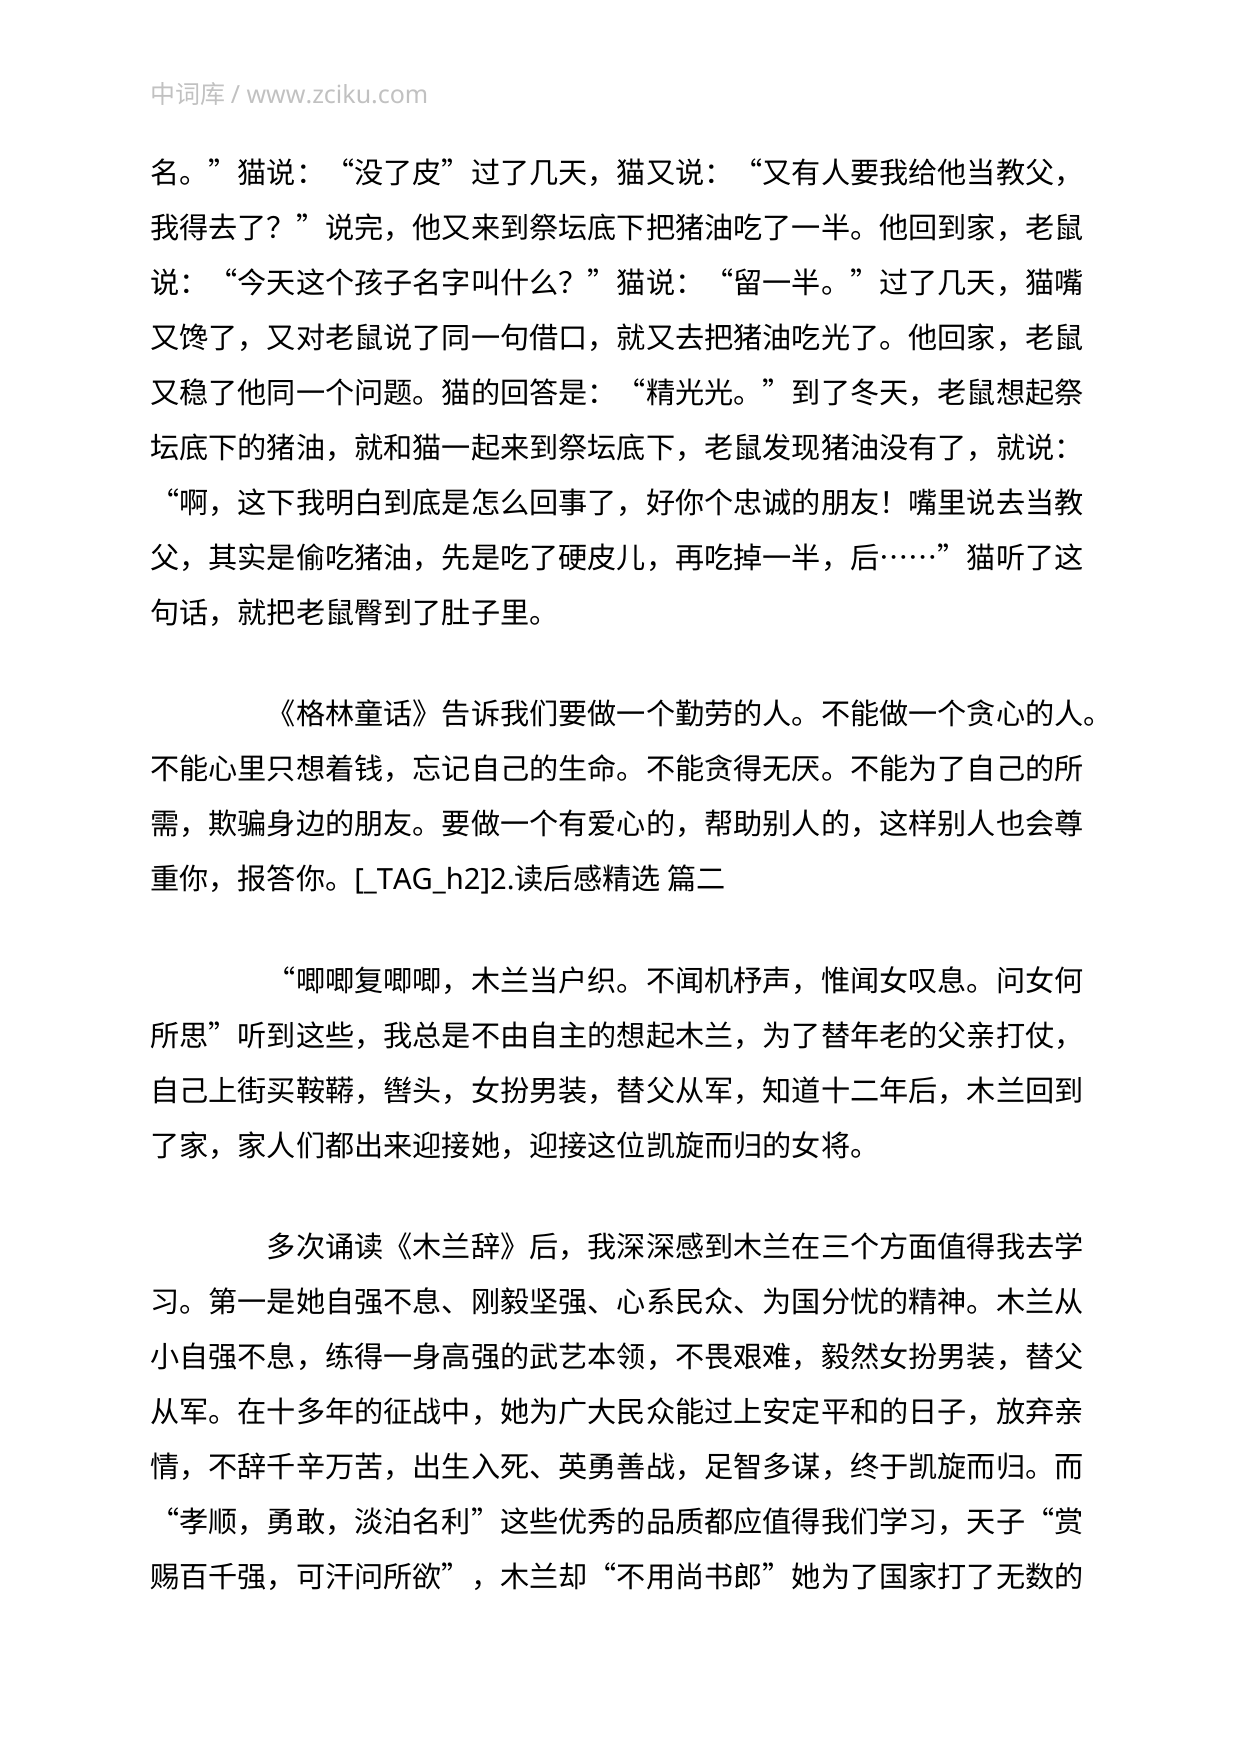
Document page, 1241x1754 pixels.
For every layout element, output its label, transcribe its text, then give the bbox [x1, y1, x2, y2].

text “唧唧复唧唧，木兰当户织。不闻机杼声，惟闻女叹息。问女何所思”听到这些，我总是不由自主的想起木兰，为了替年老的父亲打仗，自己上街买鞍鞯，辔头，女扮男装，替父从军，知道十二年后，木兰回到了家，家人们都出来迎接她，迎接这位凯旋而归的女将。 [150, 958, 1090, 1164]
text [150, 1224, 1090, 1596]
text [150, 150, 1090, 631]
text 《格林童话》告诉我们要做一个勤劳的人。不能做一个贪心的人。不能心里只想着钱，忘记自己的生命。不能贪得无厌。不能为了自己的所需，欺骗身边的朋友。要做一个有爱心的，帮助别人的，这样别人也会尊重你，报答你。[_TAG_h2]2.读后感精选 篇二 [150, 691, 1090, 898]
